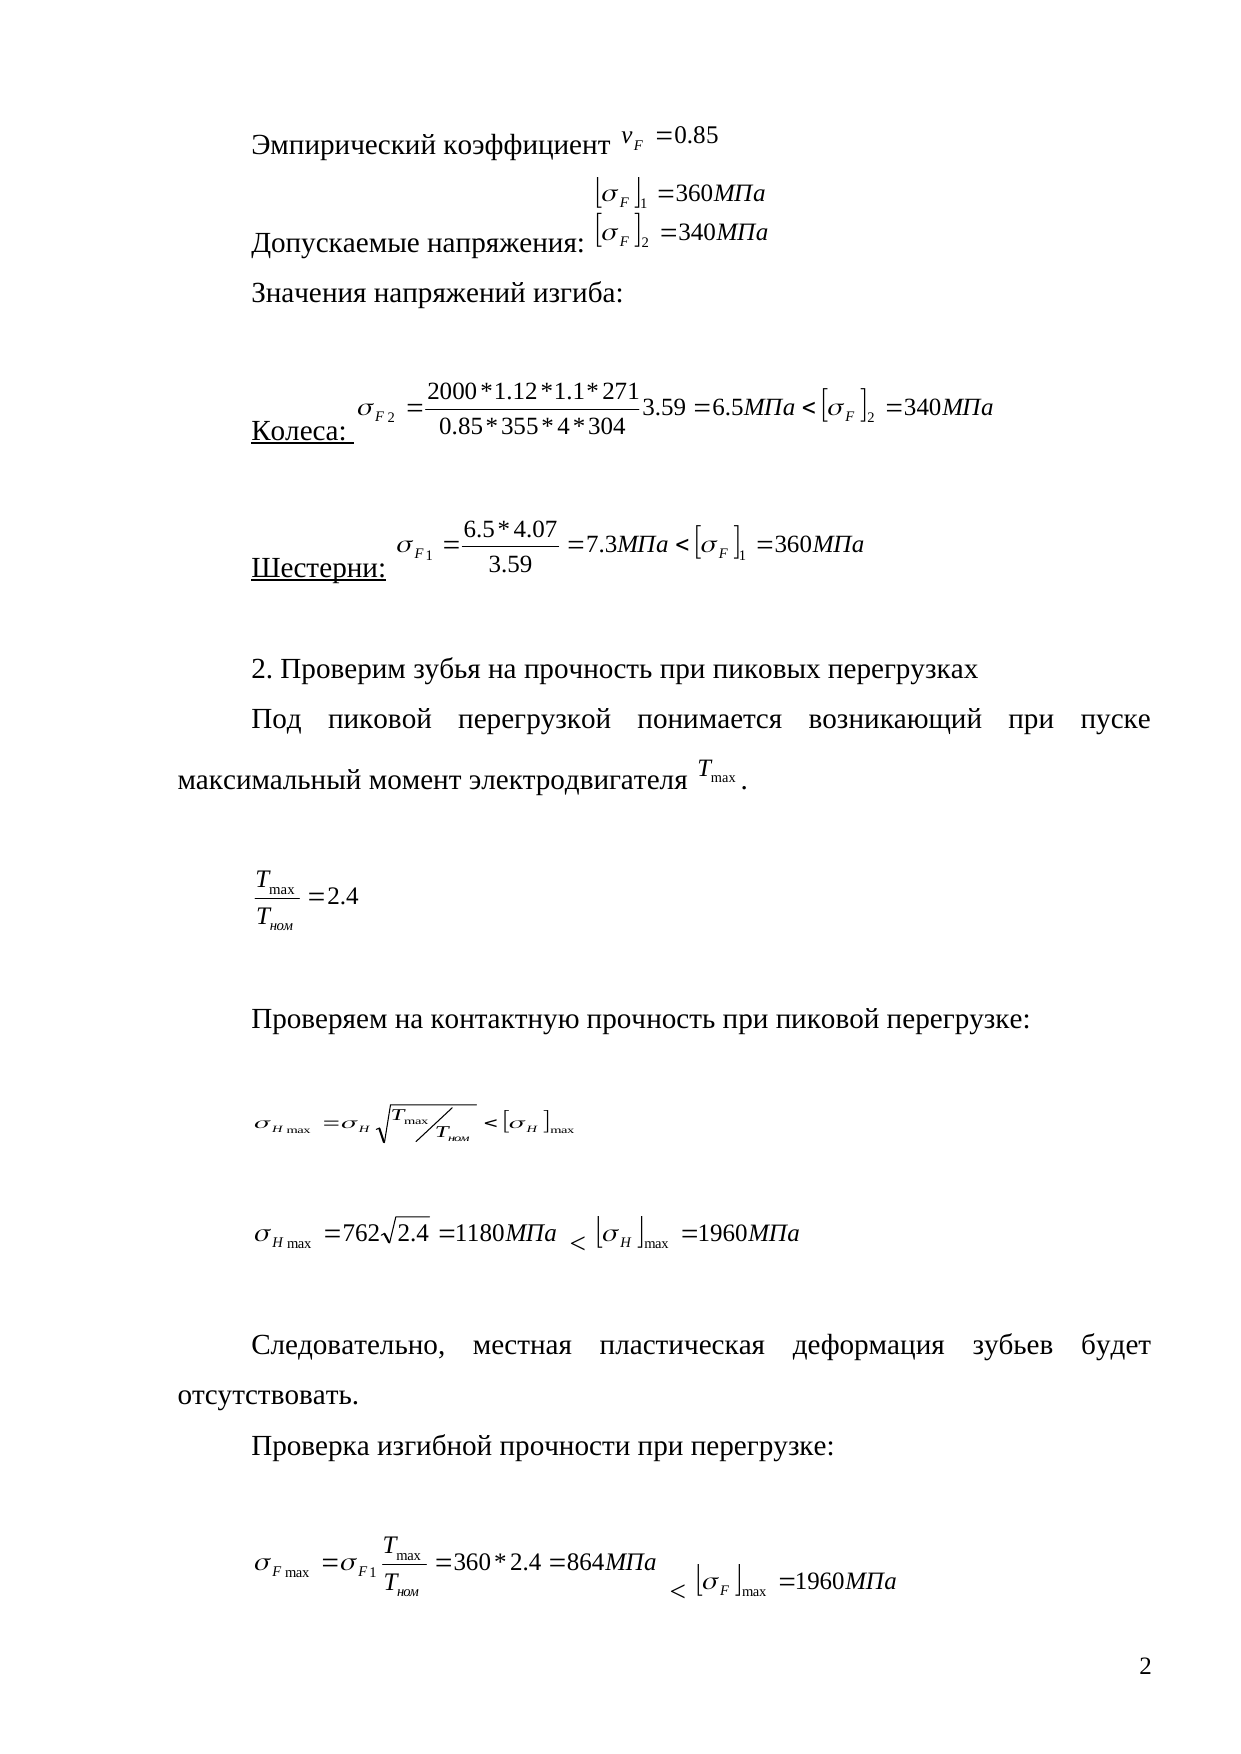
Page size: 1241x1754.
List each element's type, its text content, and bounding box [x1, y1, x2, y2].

text Проверяем на контактную прочность при пиковой перегрузке: [177, 1001, 1152, 1034]
text < [177, 1211, 1152, 1260]
text Колеса: [177, 376, 1152, 446]
text Проверка изгибной прочности при перегрузке: [177, 1428, 1152, 1461]
text Значения напряжений изгиба: [177, 275, 1152, 309]
text Следовательно, местная пластическая деформация зубьев будет отсутствовать. [177, 1327, 1152, 1411]
text 2. Проверим зубья на прочность при пиковых перегрузках [177, 651, 1152, 684]
text Шестерни: [177, 513, 1152, 584]
text Эмпирический коэффициент [177, 118, 1152, 160]
text Под пиковой перегрузкой понимается возникающий при пуске максимальный момент электродвигателя . [177, 701, 1152, 795]
text Допускаемые напряжения: [177, 177, 1152, 258]
text < [177, 1528, 1152, 1608]
